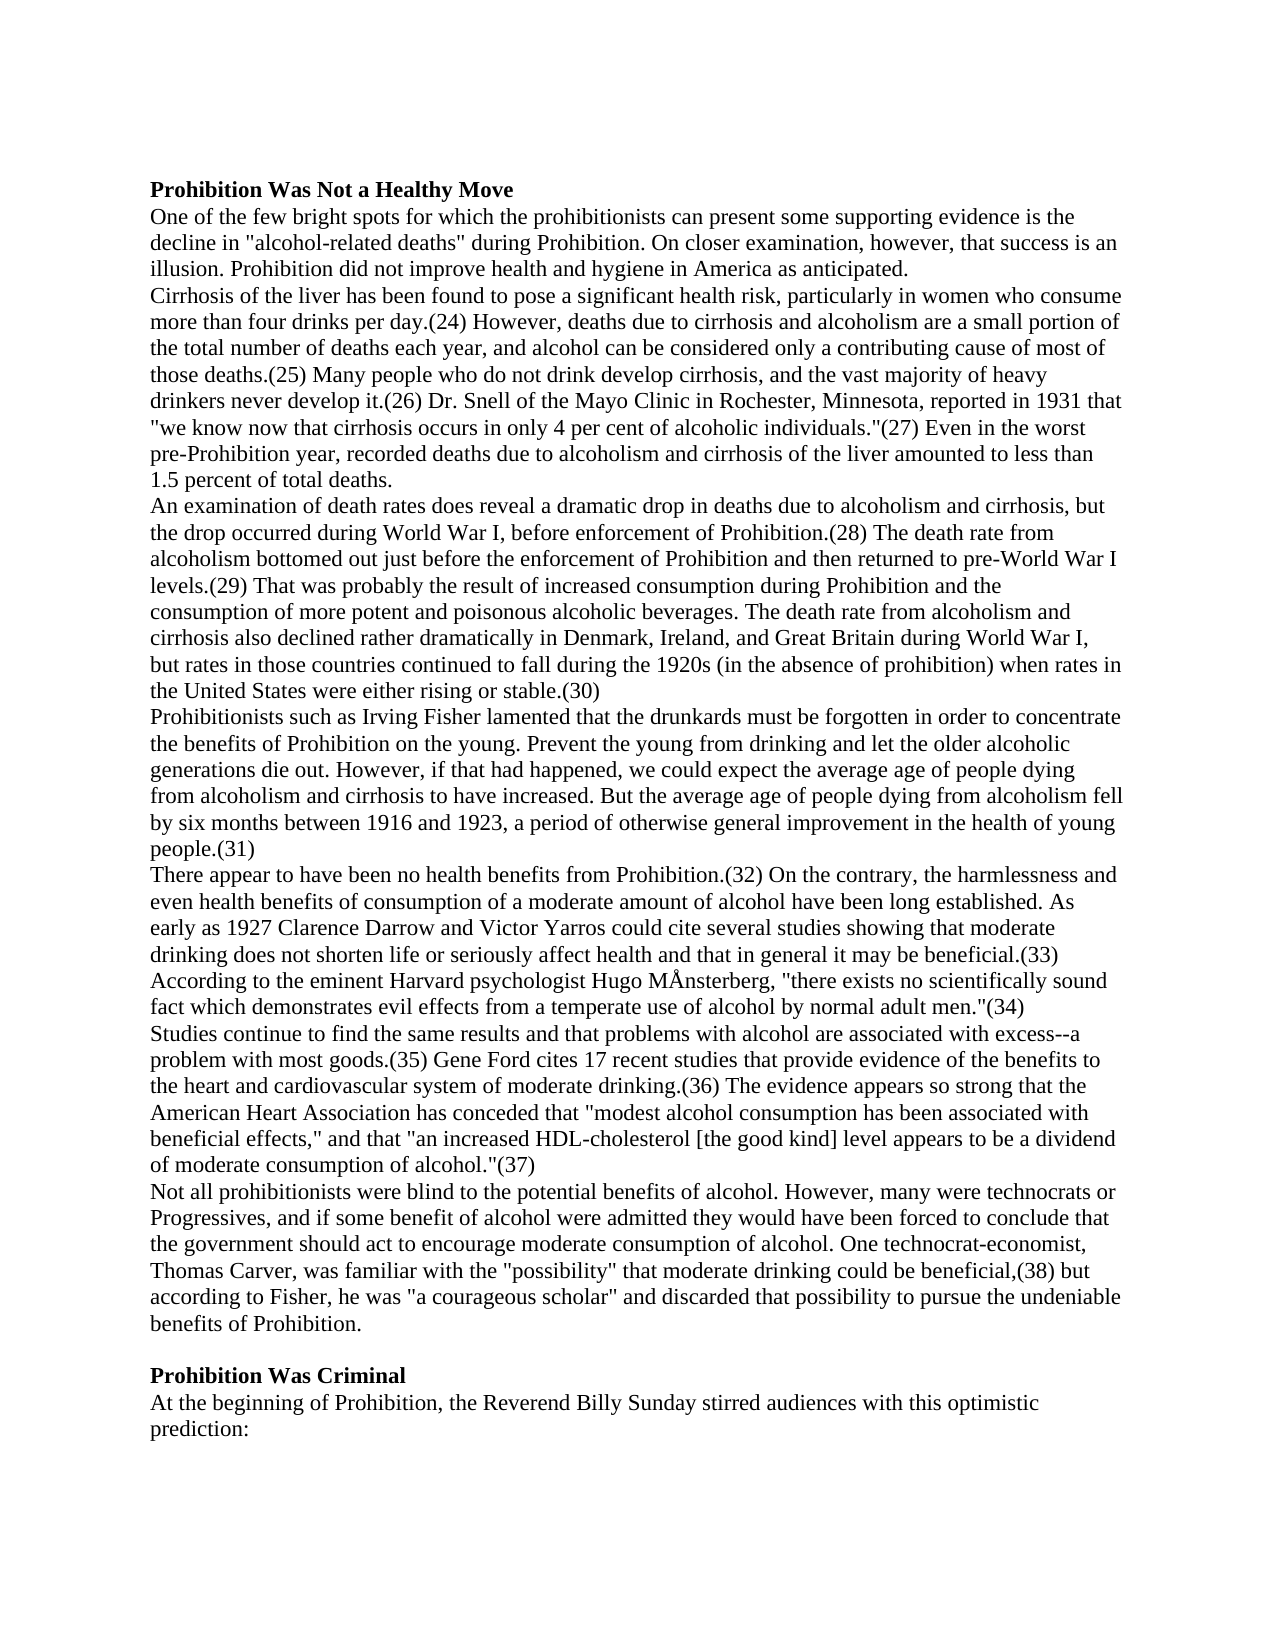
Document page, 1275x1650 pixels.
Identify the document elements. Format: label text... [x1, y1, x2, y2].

text Prohibition Was Not a Healthy Move [150, 176, 1125, 203]
text An examination of death rates does reveal a dramatic drop in deaths due to alcoholism and cirrhosis, but the drop occurred during World War I, before enforcement of Prohibition.(28) The death rate from alcoholism bottomed out just before the enforcement of Prohibition and then returned to pre-World War I levels.(29) That was probably the result of increased consumption during Prohibition and the consumption of more potent and poisonous alcoholic beverages. The death rate from alcoholism and cirrhosis also declined rather dramatically in Denmark, Ireland, and Great Britain during World War I, but rates in those countries continued to fall during the 1920s (in the absence of prohibition) when rates in the United States were either rising or stable.(30) [150, 493, 1125, 703]
text One of the few bright spots for which the prohibitionists can present some supporting evidence is the decline in "alcohol-related deaths" during Prohibition. On closer examination, however, that success is an illusion. Prohibition did not improve health and hygiene in America as anticipated. [150, 203, 1125, 282]
text There appear to have been no health benefits from Prohibition.(32) On the contrary, the harmlessness and even health benefits of consumption of a moderate amount of alcohol have been long established. As early as 1927 Clarence Darrow and Victor Yarros could cite several studies showing that moderate drinking does not shorten life or seriously affect health and that in general it may be beneficial.(33) According to the eminent Harvard psychologist Hugo MÅnsterberg, "there exists no scientifically sound fact which demonstrates evil effects from a temperate use of alcohol by normal adult men."(34) [150, 862, 1125, 1020]
text At the beginning of Prohibition, the Reverend Billy Sunday stirred audiences with this optimistic prediction: [150, 1389, 1125, 1441]
text Not all prohibitionists were blind to the potential benefits of alcohol. However, many were technocrats or Progressives, and if some benefit of alcohol were admitted they would have been forced to conclude that the government should act to encourage moderate consumption of alcohol. One technocrat-economist, Thomas Carver, was familiar with the "possibility" that moderate drinking could be beneficial,(38) but according to Fisher, he was "a courageous scholar" and discarded that possibility to pursue the undeniable benefits of Prohibition. [150, 1178, 1125, 1336]
text Studies continue to find the same results and that problems with alcohol are associated with excess--a problem with most goods.(35) Gene Ford cites 17 recent studies that provide evidence of the benefits to the heart and cardiovascular system of moderate drinking.(36) The evidence appears so strong that the American Heart Association has conceded that "modest alcohol consumption has been associated with beneficial effects," and that "an increased HDL-cholesterol [the good kind] level appears to be a dividend of moderate consumption of alcohol."(37) [150, 1020, 1125, 1178]
text Prohibition Was Criminal [150, 1362, 1125, 1389]
text Prohibitionists such as Irving Fisher lamented that the drunkards must be forgotten in order to concentrate the benefits of Prohibition on the young. Prevent the young from drinking and let the older alcoholic generations die out. However, if that had happened, we could expect the average age of people dying from alcoholism and cirrhosis to have increased. But the average age of people dying from alcoholism fell by six months between 1916 and 1923, a period of otherwise general improvement in the health of young people.(31) [150, 703, 1125, 862]
text Cirrhosis of the liver has been found to pose a significant health risk, particularly in women who consume more than four drinks per day.(24) However, deaths due to cirrhosis and alcoholism are a small portion of the total number of deaths each year, and alcohol can be considered only a contributing cause of most of those deaths.(25) Many people who do not drink develop cirrhosis, and the vast majority of heavy drinkers never develop it.(26) Dr. Snell of the Mayo Clinic in Rochester, Minnesota, reported in 1931 that "we know now that cirrhosis occurs in only 4 per cent of alcoholic individuals."(27) Even in the worst pre-Prohibition year, recorded deaths due to alcoholism and cirrhosis of the liver amounted to less than 1.5 percent of total deaths. [150, 282, 1125, 493]
